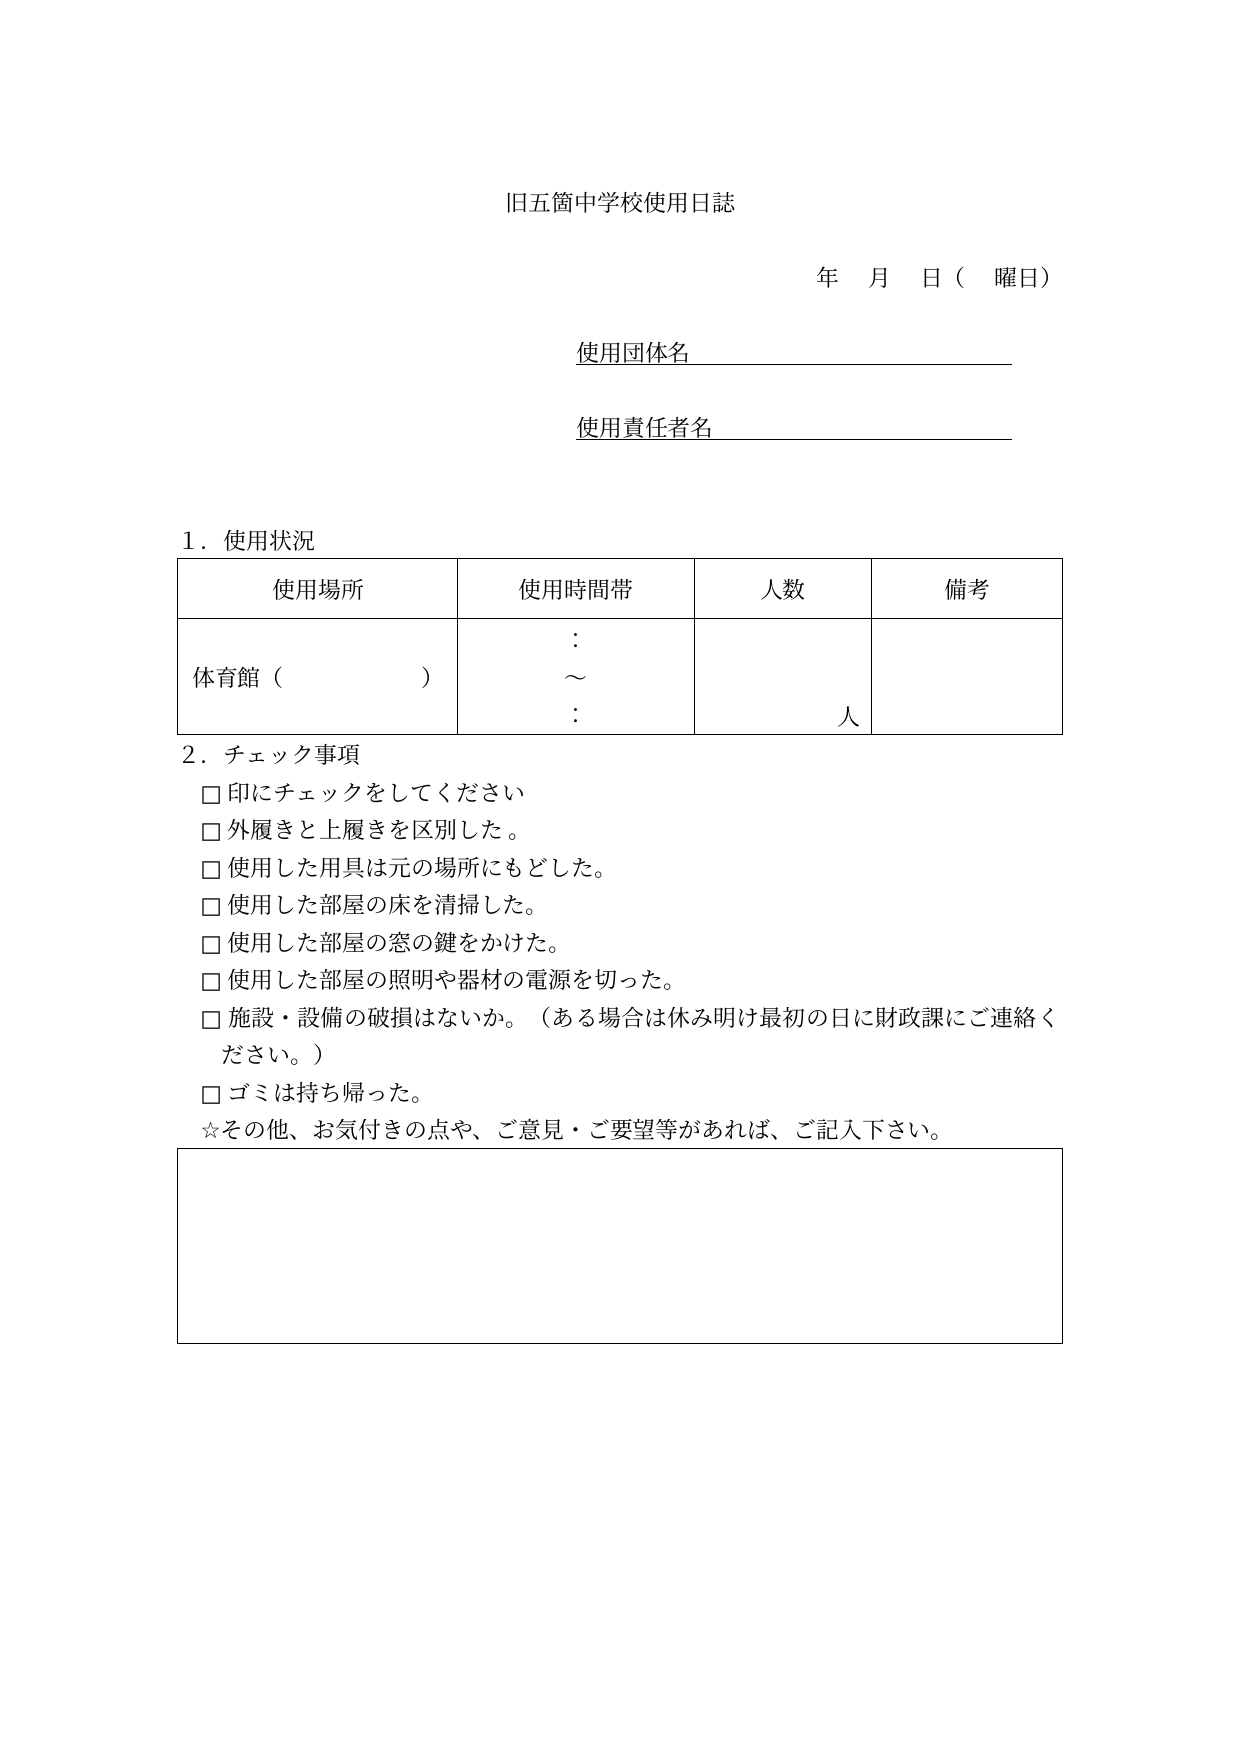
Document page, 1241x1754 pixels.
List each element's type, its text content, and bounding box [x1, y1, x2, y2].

table_header 使用場所 [178, 559, 457, 618]
text □ 印にチェックをしてください [177, 773, 1063, 810]
table_cell 体育館（ ） [178, 619, 457, 734]
text □ 使用した部屋の窓の鍵をかけた。 [177, 923, 1063, 960]
text □ 使用した部屋の照明や器材の電源を切った。 [177, 960, 1063, 998]
text ２．チェック事項 [177, 735, 1063, 773]
table_header [178, 1149, 1062, 1342]
text □ 外履きと上履きを区別した 。 [177, 810, 1063, 848]
text 使用団体名 [576, 333, 1063, 371]
table_header 使用時間帯 [458, 559, 694, 618]
text ☆その他、お気付きの点や、ご意見・ご要望等があれば、ご記入下さい。 [177, 1110, 1063, 1148]
text 年 月 日（ 曜日） [177, 258, 1063, 296]
table_header 備考 [872, 559, 1062, 618]
text １．使用状況 [177, 521, 1063, 558]
table_cell [872, 619, 1062, 734]
text □ ゴミは持ち帰った。 [200, 1073, 1063, 1110]
text □ 使用した用具は元の場所にもどした。 [177, 848, 1063, 885]
text □ 施設・設備の破損はないか。（ある場合は休み明け最初の日に財政課にご連絡ください。） [200, 998, 1063, 1073]
text □ 使用した部屋の床を清掃した。 [177, 885, 1063, 923]
table_cell ： ～ ： [458, 619, 694, 734]
table_cell 人 [695, 619, 871, 734]
text 旧五箇中学校使用日誌 [177, 183, 1063, 221]
table_header 人数 [695, 559, 871, 618]
text 使用責任者名 [576, 408, 1063, 446]
